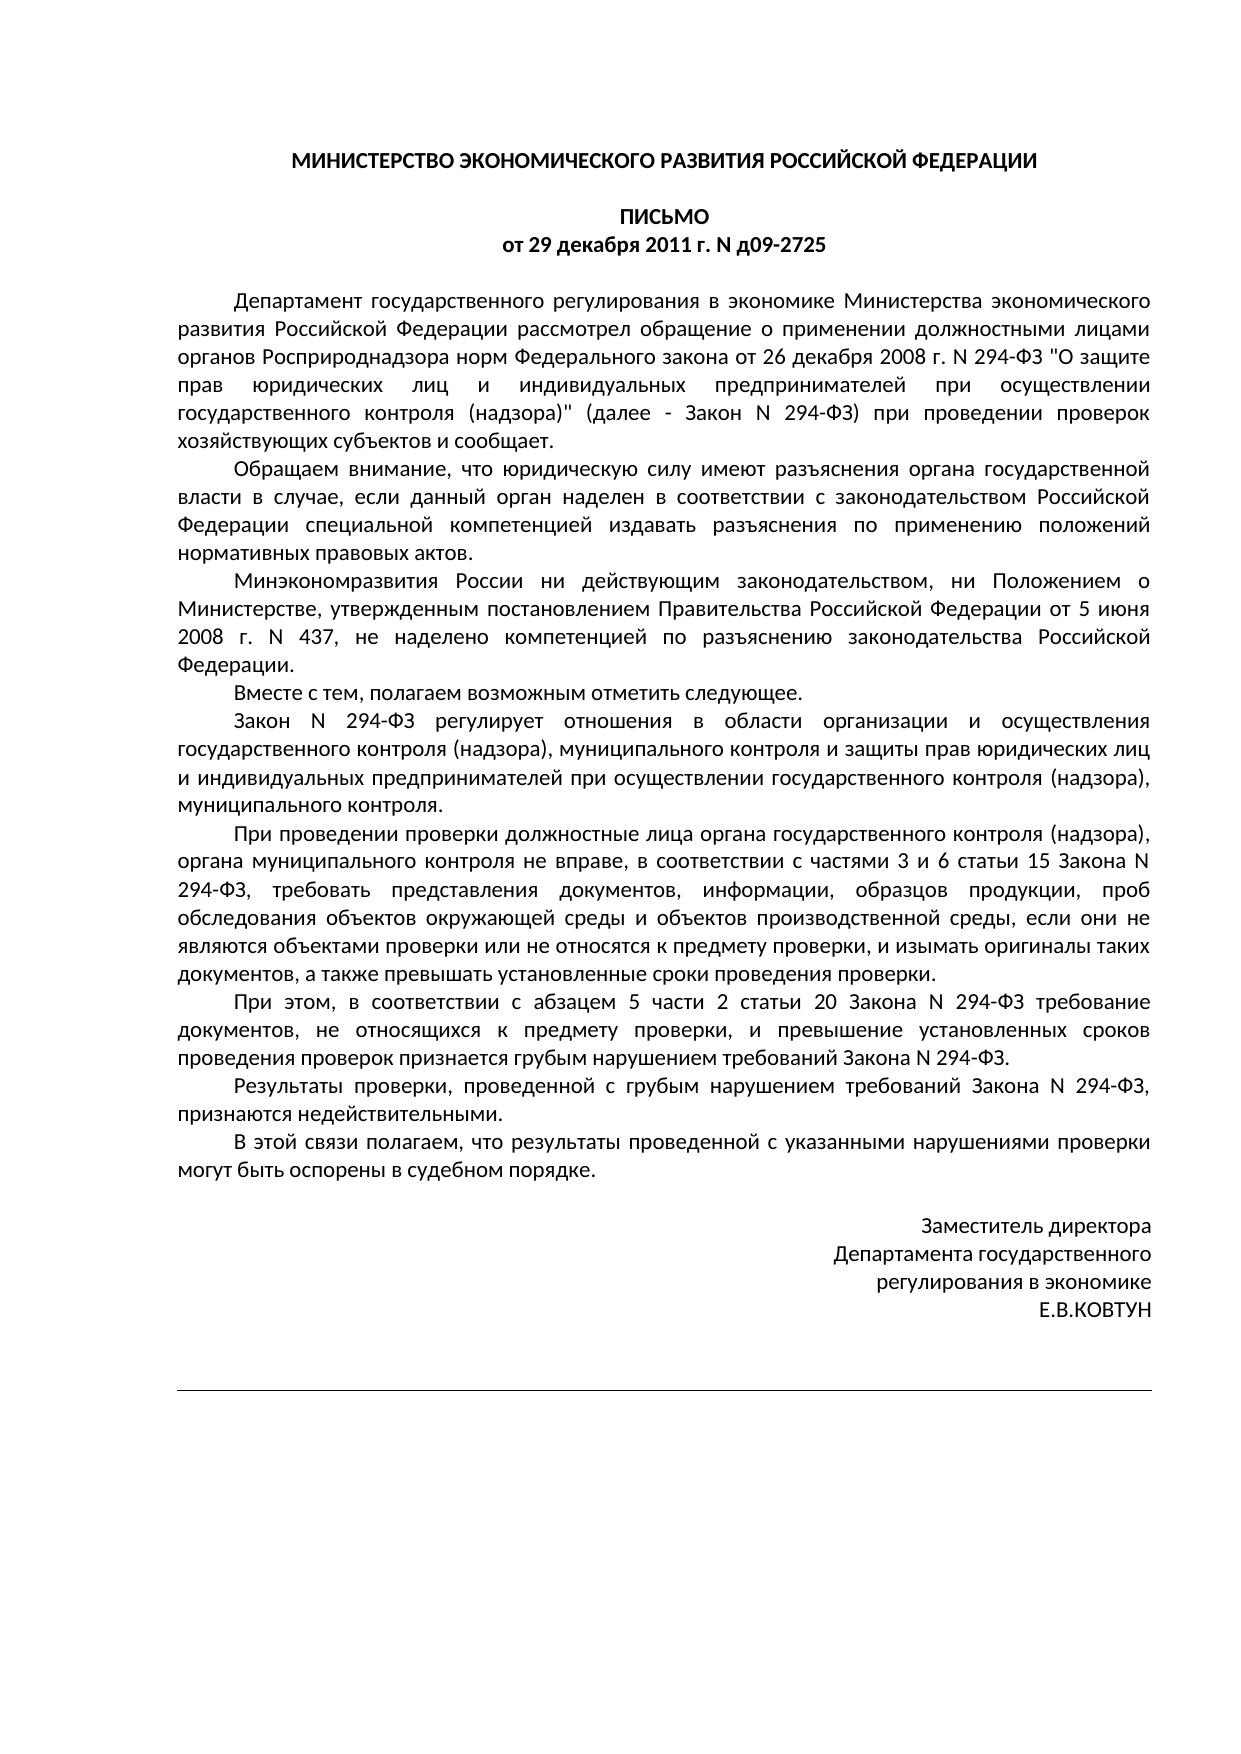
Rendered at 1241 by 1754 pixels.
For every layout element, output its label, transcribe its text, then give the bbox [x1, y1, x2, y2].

text При проведении проверки должностные лица органа государственного контроля (надзора), органа муниципального контроля не вправе, в соответствии с частями 3 и 6 статьи 15 Закона N 294-ФЗ, требовать представления документов, информации, образцов продукции, проб обследования объектов окружающей среды и объектов производственной среды, если они не являются объектами проверки или не относятся к предмету проверки, и изымать оригиналы таких документов, а также превышать установленные сроки проведения проверки. [177, 819, 1152, 987]
text регулирования в экономике [177, 1267, 1152, 1295]
title от 29 декабря 2011 г. N д09-2725 [177, 230, 1152, 258]
text Департамент государственного регулирования в экономике Министерства экономического развития Российской Федерации рассмотрел обращение о применении должностными лицами органов Росприроднадзора норм Федерального закона от 26 декабря 2008 г. N 294-ФЗ "О защите прав юридических лиц и индивидуальных предпринимателей при осуществлении государственного контроля (надзора)" (далее - Закон N 294-ФЗ) при проведении проверок хозяйствующих субъектов и сообщает. [177, 286, 1152, 454]
text При этом, в соответствии с абзацем 5 части 2 статьи 20 Закона N 294-ФЗ требование документов, не относящихся к предмету проверки, и превышение установленных сроков проведения проверок признается грубым нарушением требований Закона N 294-ФЗ. [177, 987, 1152, 1071]
text Заместитель директора [177, 1211, 1152, 1239]
title ПИСЬМО [177, 202, 1152, 230]
text Департамента государственного [177, 1239, 1152, 1267]
text Закон N 294-ФЗ регулирует отношения в области организации и осуществления государственного контроля (надзора), муниципального контроля и защиты прав юридических лиц и индивидуальных предпринимателей при осуществлении государственного контроля (надзора), муниципального контроля. [177, 707, 1152, 819]
text Обращаем внимание, что юридическую силу имеют разъяснения органа государственной власти в случае, если данный орган наделен в соответствии с законодательством Российской Федерации специальной компетенцией издавать разъяснения по применению положений нормативных правовых актов. [177, 454, 1152, 566]
text Е.В.КОВТУН [177, 1295, 1152, 1323]
text Вместе с тем, полагаем возможным отметить следующее. [177, 678, 1152, 707]
text Результаты проверки, проведенной с грубым нарушением требований Закона N 294-ФЗ, признаются недействительными. [177, 1071, 1152, 1127]
title МИНИСТЕРСТВО ЭКОНОМИЧЕСКОГО РАЗВИТИЯ РОССИЙСКОЙ ФЕДЕРАЦИИ [177, 146, 1152, 174]
text В этой связи полагаем, что результаты проведенной с указанными нарушениями проверки могут быть оспорены в судебном порядке. [177, 1127, 1152, 1183]
text Минэкономразвития России ни действующим законодательством, ни Положением о Министерстве, утвержденным постановлением Правительства Российской Федерации от 5 июня 2008 г. N 437, не наделено компетенцией по разъяснению законодательства Российской Федерации. [177, 566, 1152, 678]
